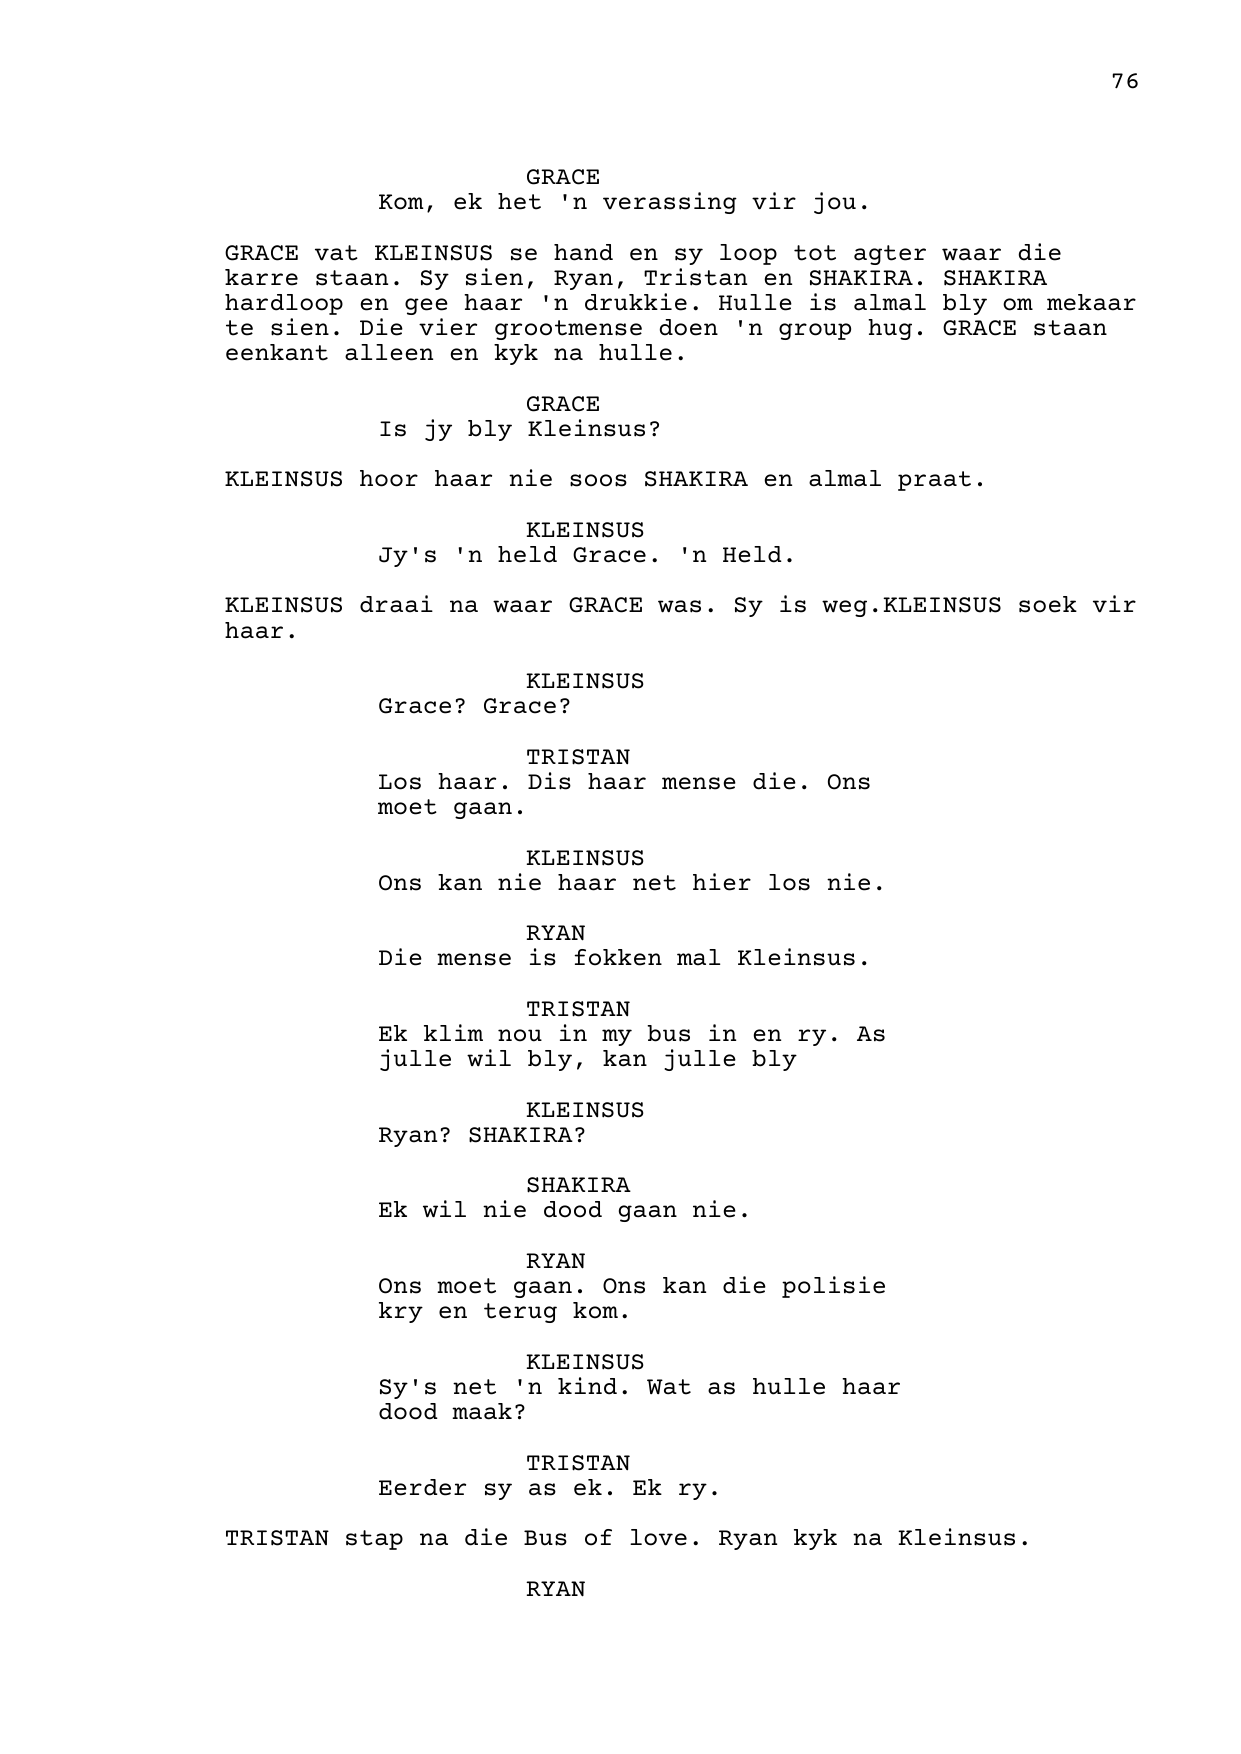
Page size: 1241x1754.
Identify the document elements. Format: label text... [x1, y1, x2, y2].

text Sy's net 'n kind. Wat as hulle haar dood maak? [378, 1377, 904, 1427]
text Die mense is fokken mal Kleinsus. [378, 948, 904, 973]
text Kom, ek het 'n verassing vir jou. [378, 192, 904, 217]
text Eerder sy as ek. Ek ry. [378, 1478, 904, 1503]
text RYAN [526, 1578, 1107, 1604]
text KLEINSUS [526, 847, 1107, 873]
text KLEINSUS [526, 520, 1107, 545]
text Ons kan nie haar net hier los nie. [378, 873, 904, 898]
text TRISTAN [526, 747, 1107, 772]
text Ons moet gaan. Ons kan die polisie kry en terug kom. [378, 1276, 904, 1326]
text Ryan? SHAKIRA? [378, 1125, 904, 1150]
text TRISTAN [526, 1452, 1107, 1478]
text KLEINSUS [526, 1099, 1107, 1125]
text RYAN [526, 923, 1107, 948]
text TRISTAN stap na die Bus of love. Ryan kyk na Kleinsus. [224, 1528, 1140, 1553]
text Jy's 'n held Grace. 'n Held. [378, 545, 904, 570]
text GRACE vat KLEINSUS se hand en sy loop tot agter waar die karre staan. Sy sien, Ryan, Tristan en SHAKIRA. SHAKIRA hardloop en gee haar 'n drukkie. Hulle is almal bly om mekaar te sien. Die vier grootmense doen 'n group hug. GRACE staan eenkant alleen en kyk na hulle. [224, 242, 1140, 368]
text Is jy bly Kleinsus? [378, 419, 904, 444]
text KLEINSUS [526, 1352, 1107, 1377]
text RYAN [526, 1251, 1107, 1276]
text KLEINSUS draai na waar GRACE was. Sy is weg.KLEINSUS soek vir haar. [224, 595, 1140, 646]
text Grace? Grace? [378, 696, 904, 721]
text Los haar. Dis haar mense die. Ons moet gaan. [378, 772, 904, 822]
text TRISTAN [526, 999, 1107, 1024]
text KLEINSUS [526, 671, 1107, 696]
text GRACE [526, 167, 1107, 192]
text Ek wil nie dood gaan nie. [378, 1200, 904, 1226]
text SHAKIRA [526, 1175, 1107, 1200]
text GRACE [526, 394, 1107, 419]
text KLEINSUS hoor haar nie soos SHAKIRA en almal praat. [224, 469, 1140, 494]
text Ek klim nou in my bus in en ry. As julle wil bly, kan julle bly [378, 1024, 904, 1074]
